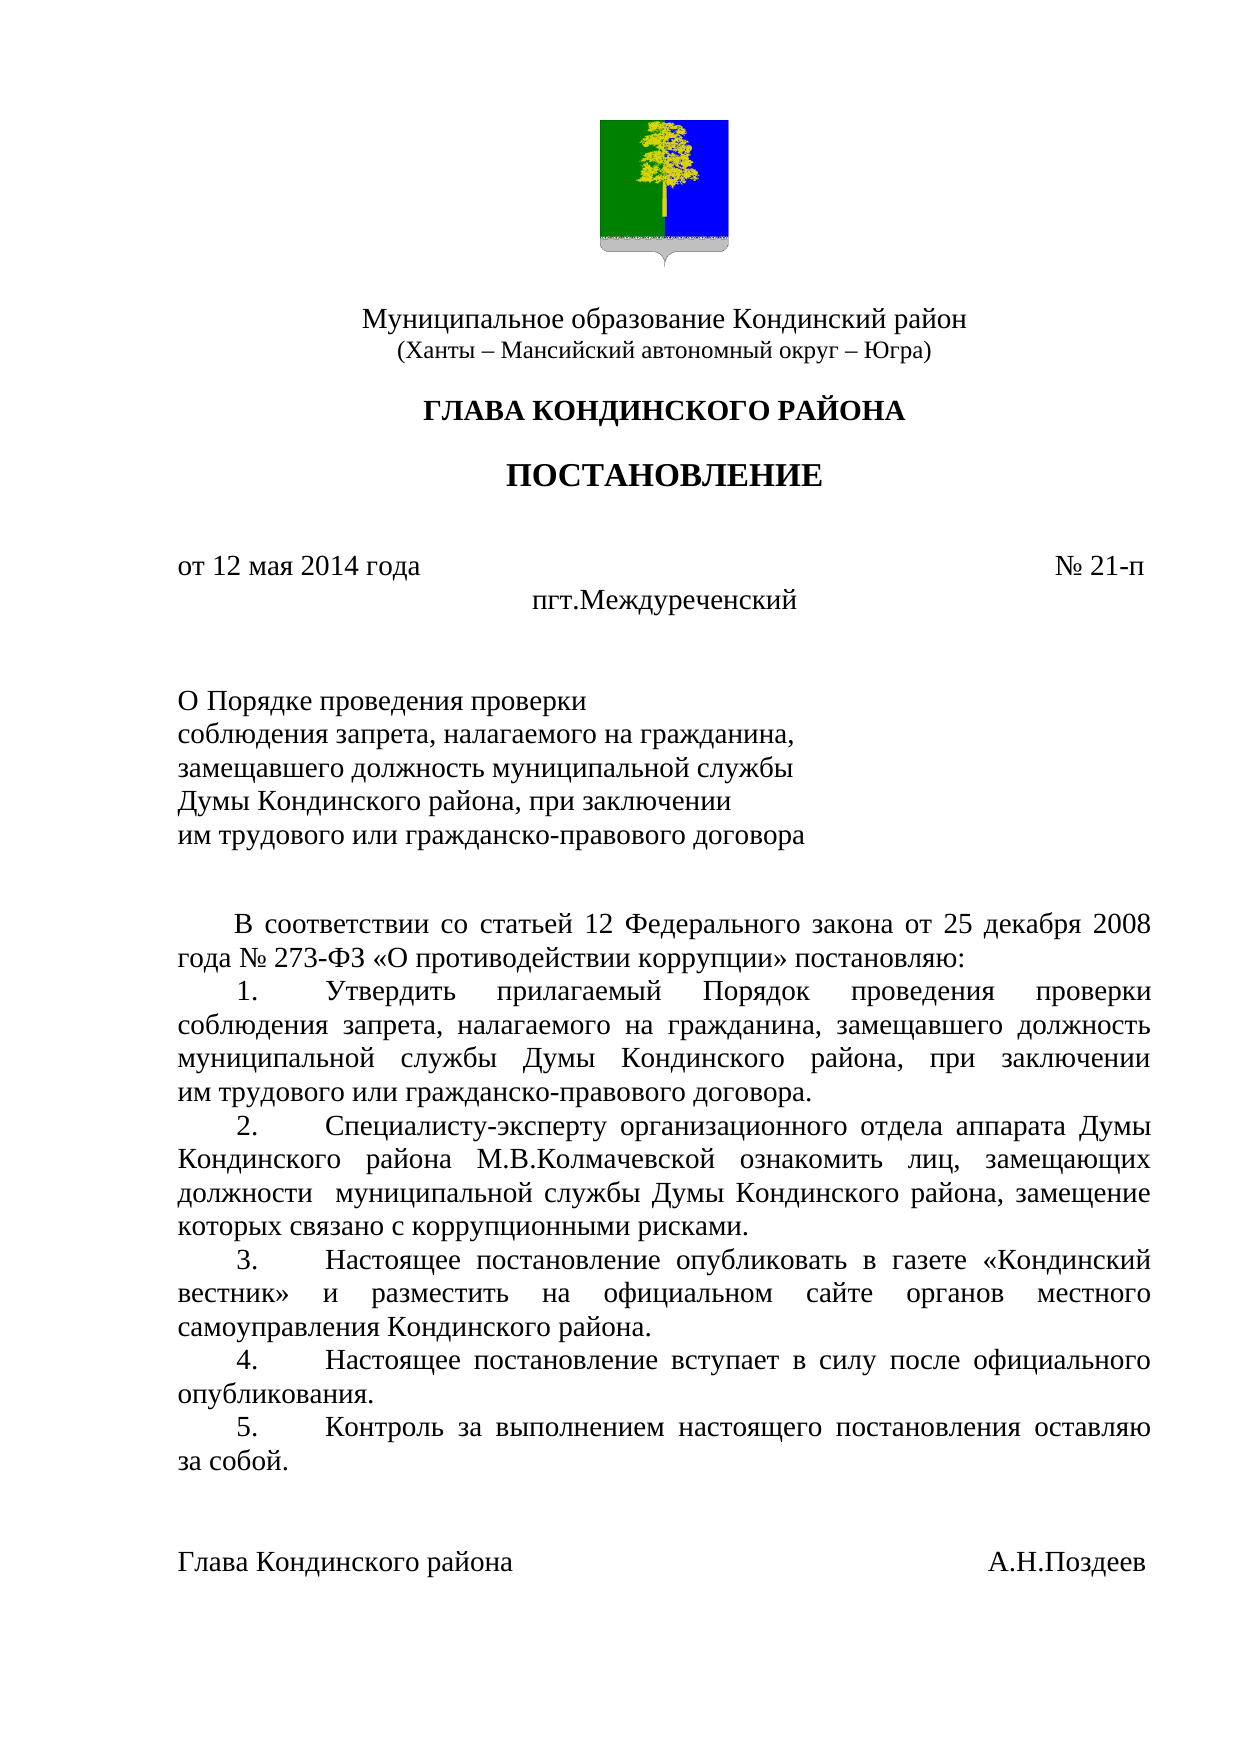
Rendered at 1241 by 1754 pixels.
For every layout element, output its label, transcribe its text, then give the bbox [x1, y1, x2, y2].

text соблюдения запрета, налагаемого на гражданина, [177, 716, 1152, 750]
text ГЛАВА КОНДИНСКОГО РАЙОНА [177, 393, 1152, 426]
subtitle ПОСТАНОВЛЕНИЕ [177, 455, 1152, 493]
list Утвердить прилагаемый Порядок проведения проверки соблюдения запрета, налагаемого на гражданина, замещавшего должность муниципальной службы Думы Кондинского района, при заключении им трудового или гражданско-правового договора. [177, 973, 1152, 1108]
text В соответствии со статьей 12 Федерального закона от 25 декабря 2008 года № 273-ФЗ «О противодействии коррупции» постановляю: [177, 906, 1152, 973]
list Контроль за выполнением настоящего постановления оставляю за собой. [177, 1409, 1152, 1477]
text О Порядке проведения проверки [177, 683, 1152, 716]
text пгт.Междуреченский [177, 582, 1152, 616]
text Глава Кондинского района А.Н.Поздеев [177, 1544, 1152, 1577]
list Настоящее постановление опубликовать в газете «Кондинский вестник» и разместить на официальном сайте органов местного самоуправления Кондинского района. [177, 1242, 1152, 1342]
subtitle (Ханты – Мансийский автономный округ – Югра) [177, 335, 1152, 364]
text Думы Кондинского района, при заключении [177, 783, 1152, 817]
text им трудового или гражданско-правового договора [177, 817, 1152, 850]
text замещавшего должность муниципальной службы [177, 750, 1152, 783]
list Специалисту-эксперту организационного отдела аппарата Думы Кондинского района М.В.Колмачевской ознакомить лиц, замещающих должности муниципальной службы Думы Кондинского района, замещение которых связано с коррупционными рисками. [177, 1108, 1152, 1242]
picture [598, 118, 730, 269]
list Настоящее постановление вступает в силу после официального опубликования. [177, 1342, 1152, 1409]
text от 12 мая 2014 года № 21-п [177, 548, 1152, 582]
subtitle Муниципальное образование Кондинский район [177, 302, 1152, 335]
